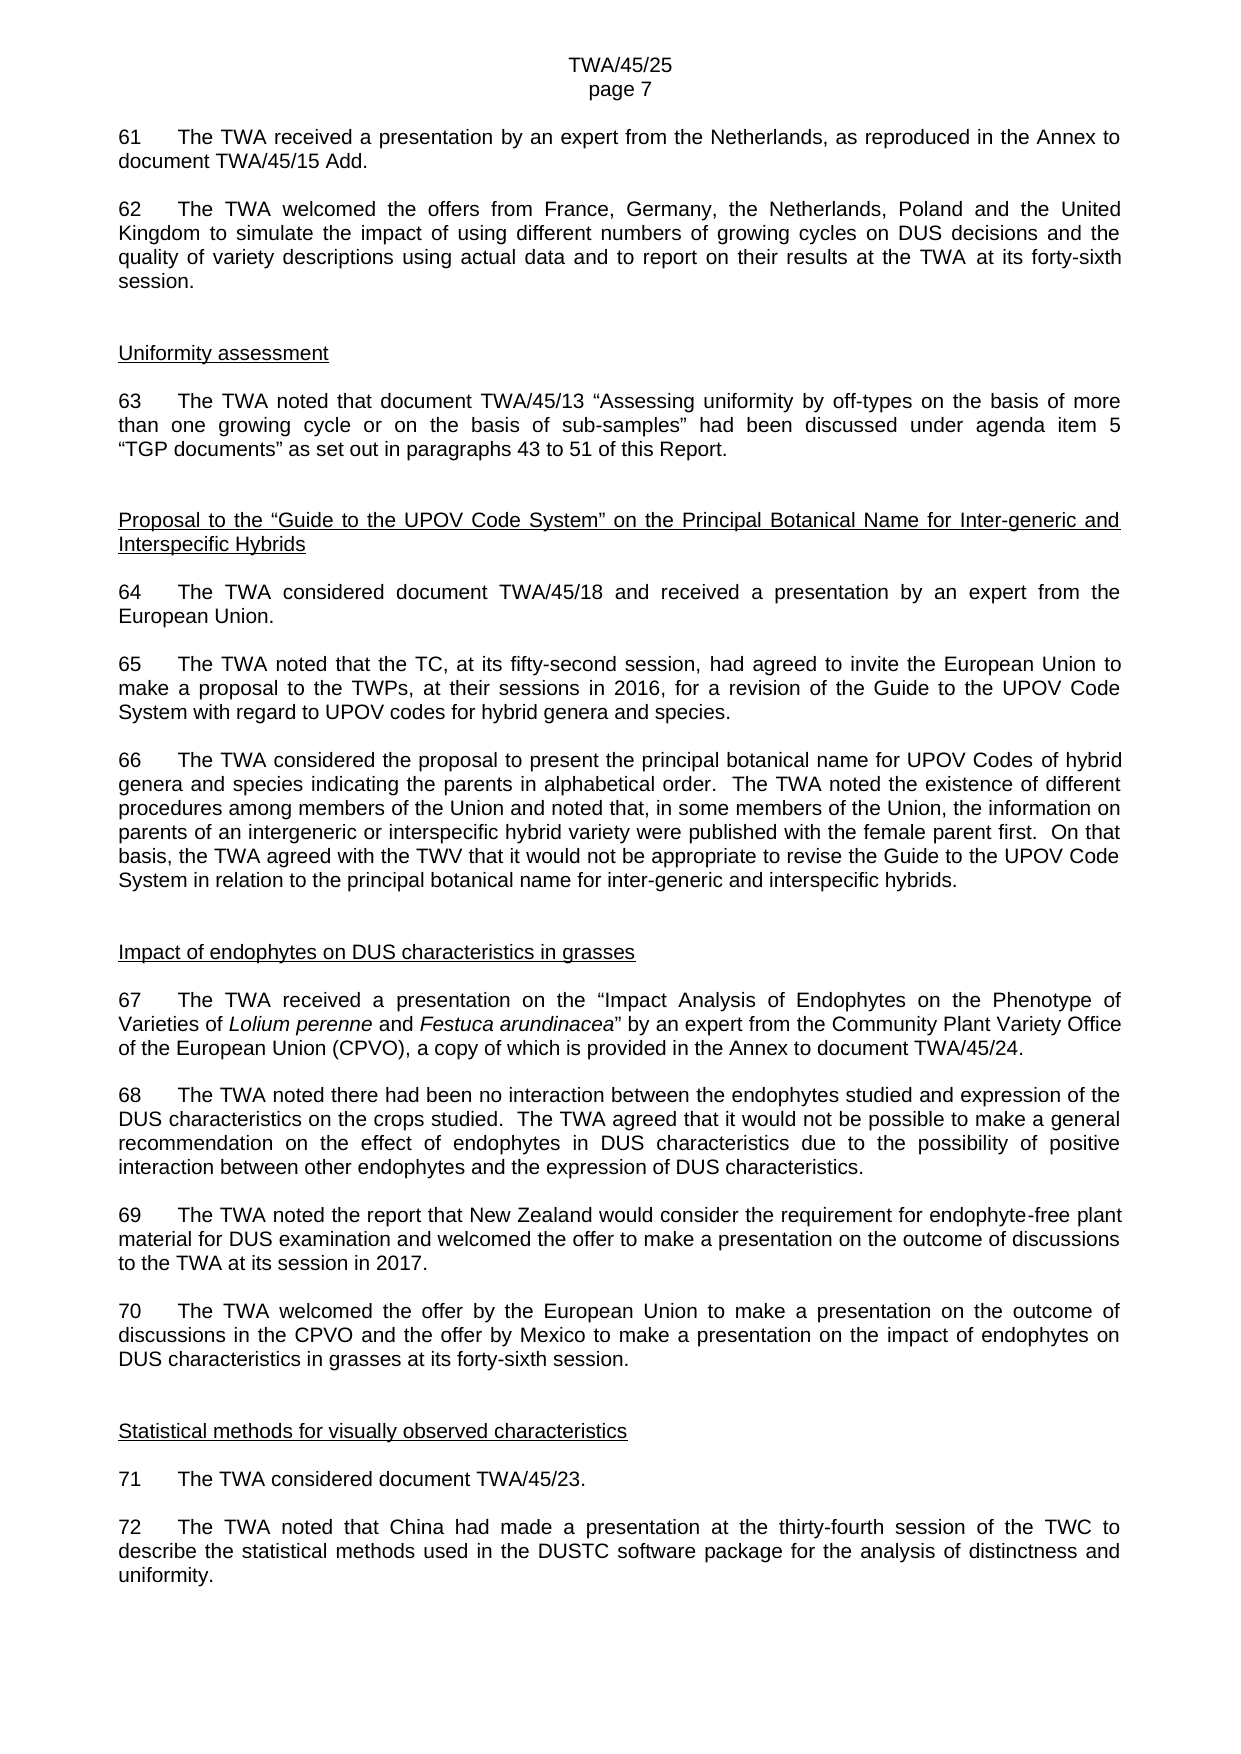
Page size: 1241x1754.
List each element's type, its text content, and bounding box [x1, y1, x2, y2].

subtitle Impact of endophytes on DUS characteristics in grasses [118, 939, 1122, 963]
subtitle Proposal to the “Guide to the UPOV Code System” on the Principal Botanical Name for Inter-generic and Interspecific Hybrids [118, 508, 1122, 556]
text The TWA received a presentation on the “Impact Analysis of Endophytes on the Phenotype of Varieties of Lolium perenne and Festuca arundinacea” by an expert from the Community Plant Variety Office of the European Union (CPVO), a copy of which is provided in the Annex to document TWA/45/24. [118, 987, 1122, 1059]
text The TWA welcomed the offer by the European Union to make a presentation on the outcome of discussions in the CPVO and the offer by Mexico to make a presentation on the impact of endophytes on DUS characteristics in grasses at its forty-sixth session. [118, 1299, 1122, 1371]
text The TWA welcomed the offers from France, Germany, the Netherlands, Poland and the United Kingdom to simulate the impact of using different numbers of growing cycles on DUS decisions and the quality of variety descriptions using actual data and to report on their results at the TWA at its forty-sixth session. [118, 197, 1122, 293]
text The TWA noted that document TWA/45/13 “Assessing uniformity by off-types on the basis of more than one growing cycle or on the basis of sub-samples” had been discussed under agenda item 5 “TGP documents” as set out in paragraphs 43 to 51 of this Report. [118, 388, 1122, 460]
subtitle Uniformity assessment [118, 341, 1122, 364]
text The TWA noted that the TC, at its fifty-second session, had agreed to invite the European Union to make a proposal to the TWPs, at their sessions in 2016, for a revision of the Guide to the UPOV Code System with regard to UPOV codes for hybrid genera and species. [118, 652, 1122, 724]
text The TWA considered document TWA/45/18 and received a presentation by an expert from the European Union. [118, 580, 1122, 628]
text The TWA considered the proposal to present the principal botanical name for UPOV Codes of hybrid genera and species indicating the parents in alphabetical order. The TWA noted the existence of different procedures among members of the Union and noted that, in some members of the Union, the information on parents of an intergeneric or interspecific hybrid variety were published with the female parent first. On that basis, the TWA agreed with the TWV that it would not be appropriate to revise the Guide to the UPOV Code System in relation to the principal botanical name for inter-generic and interspecific hybrids. [118, 748, 1122, 892]
text The TWA considered document TWA/45/23. [118, 1467, 1122, 1491]
text The TWA noted that China had made a presentation at the thirty-fourth session of the TWC to describe the statistical methods used in the DUSTC software package for the analysis of distinctness and uniformity. [118, 1514, 1122, 1586]
text The TWA noted there had been no interaction between the endophytes studied and expression of the DUS characteristics on the crops studied. The TWA agreed that it would not be possible to make a general recommendation on the effect of endophytes in DUS characteristics due to the possibility of positive interaction between other endophytes and the expression of DUS characteristics. [118, 1083, 1122, 1179]
list The TWA received a presentation by an expert from the Netherlands, as reproduced in the Annex to document TWA/45/15 Add. [118, 125, 1122, 173]
subtitle Statistical methods for visually observed characteristics [118, 1419, 1122, 1443]
text The TWA noted the report that New Zealand would consider the requirement for endophyte-free plant material for DUS examination and welcomed the offer to make a presentation on the outcome of discussions to the TWA at its session in 2017. [118, 1203, 1122, 1275]
